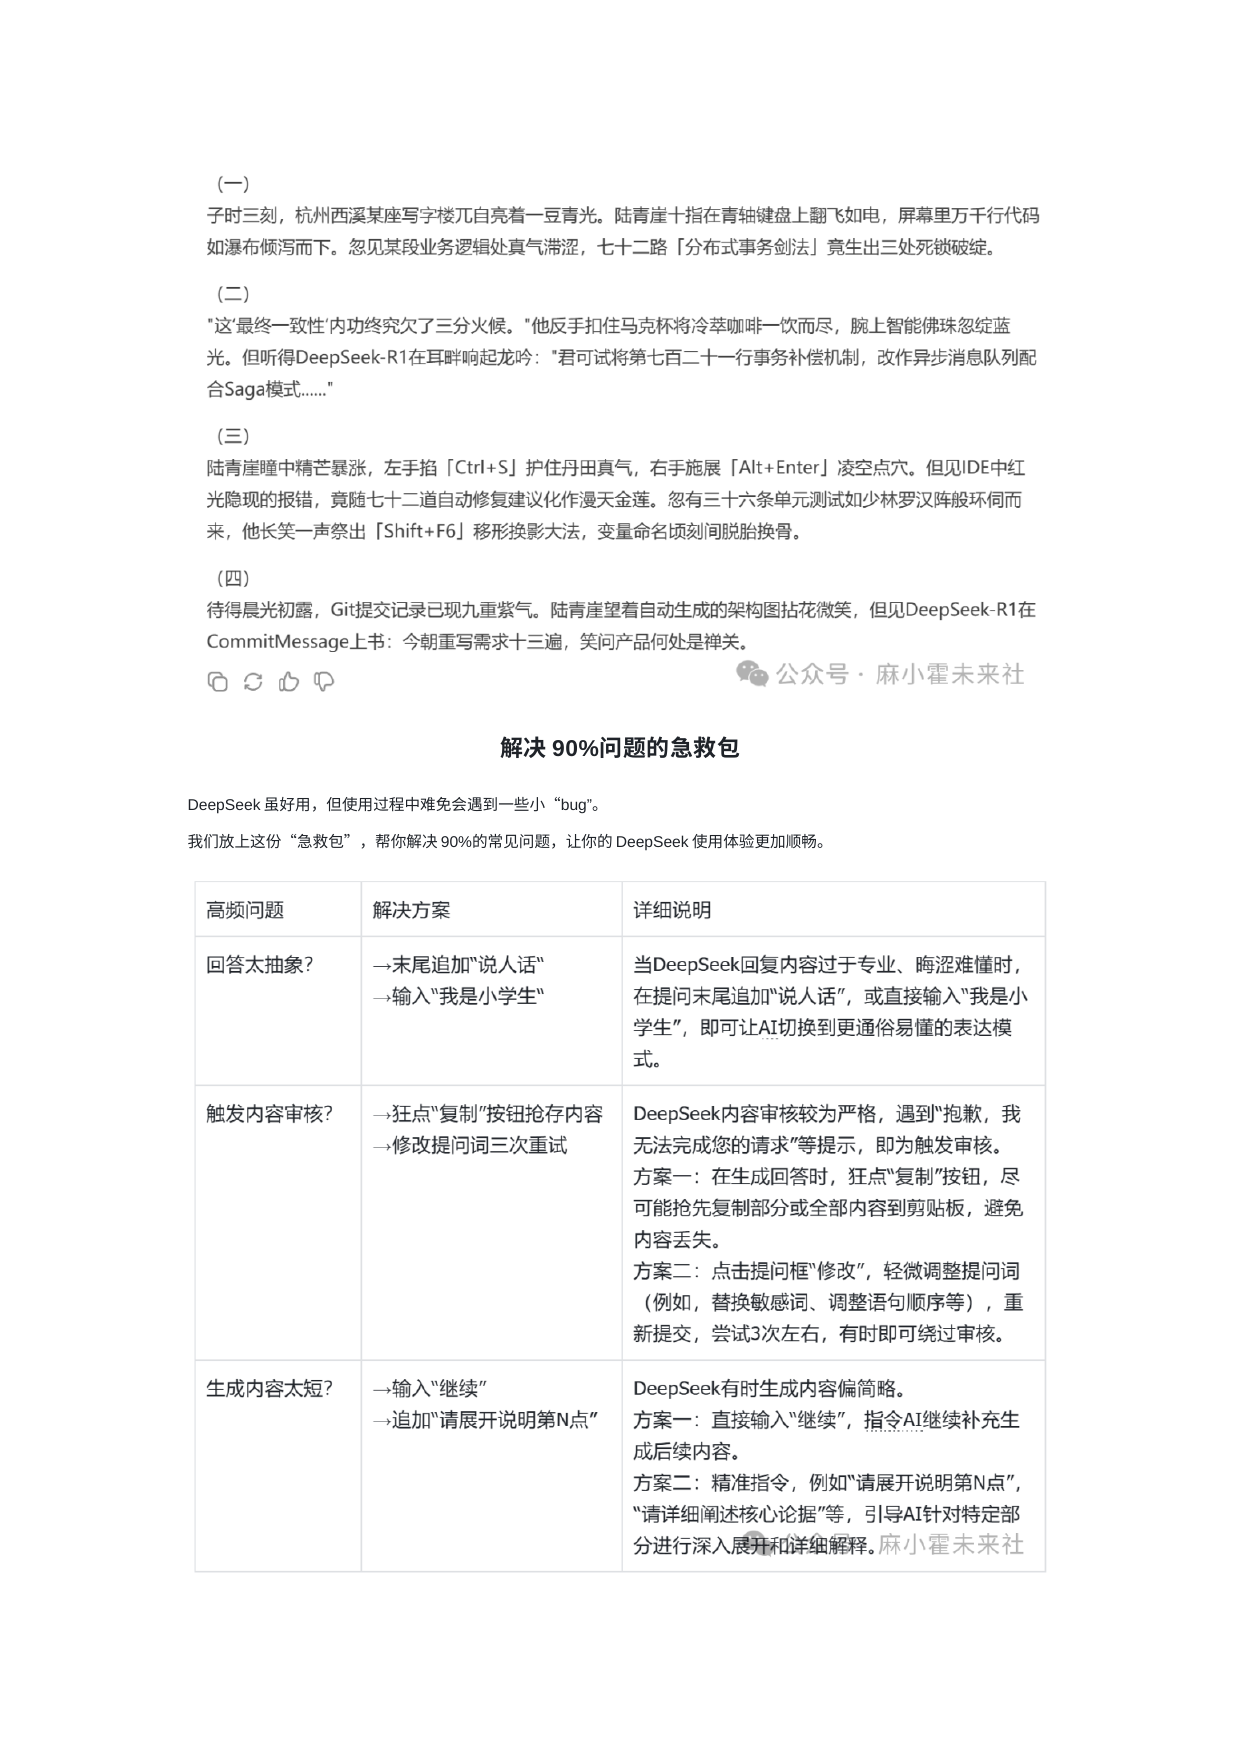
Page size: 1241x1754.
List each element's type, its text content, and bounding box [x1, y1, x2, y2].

text DeepSeek虽好用，但使用过程中难免会遇到一些小“bug”。 [187, 788, 1053, 820]
subtitle 解决90%问题的急救包 [187, 714, 1053, 779]
picture [187, 873, 1052, 1579]
picture [187, 162, 1052, 708]
text 我们放上这份“急救包”，帮你解决90%的常见问题，让你的DeepSeek使用体验更加顺畅。 [187, 824, 1053, 857]
